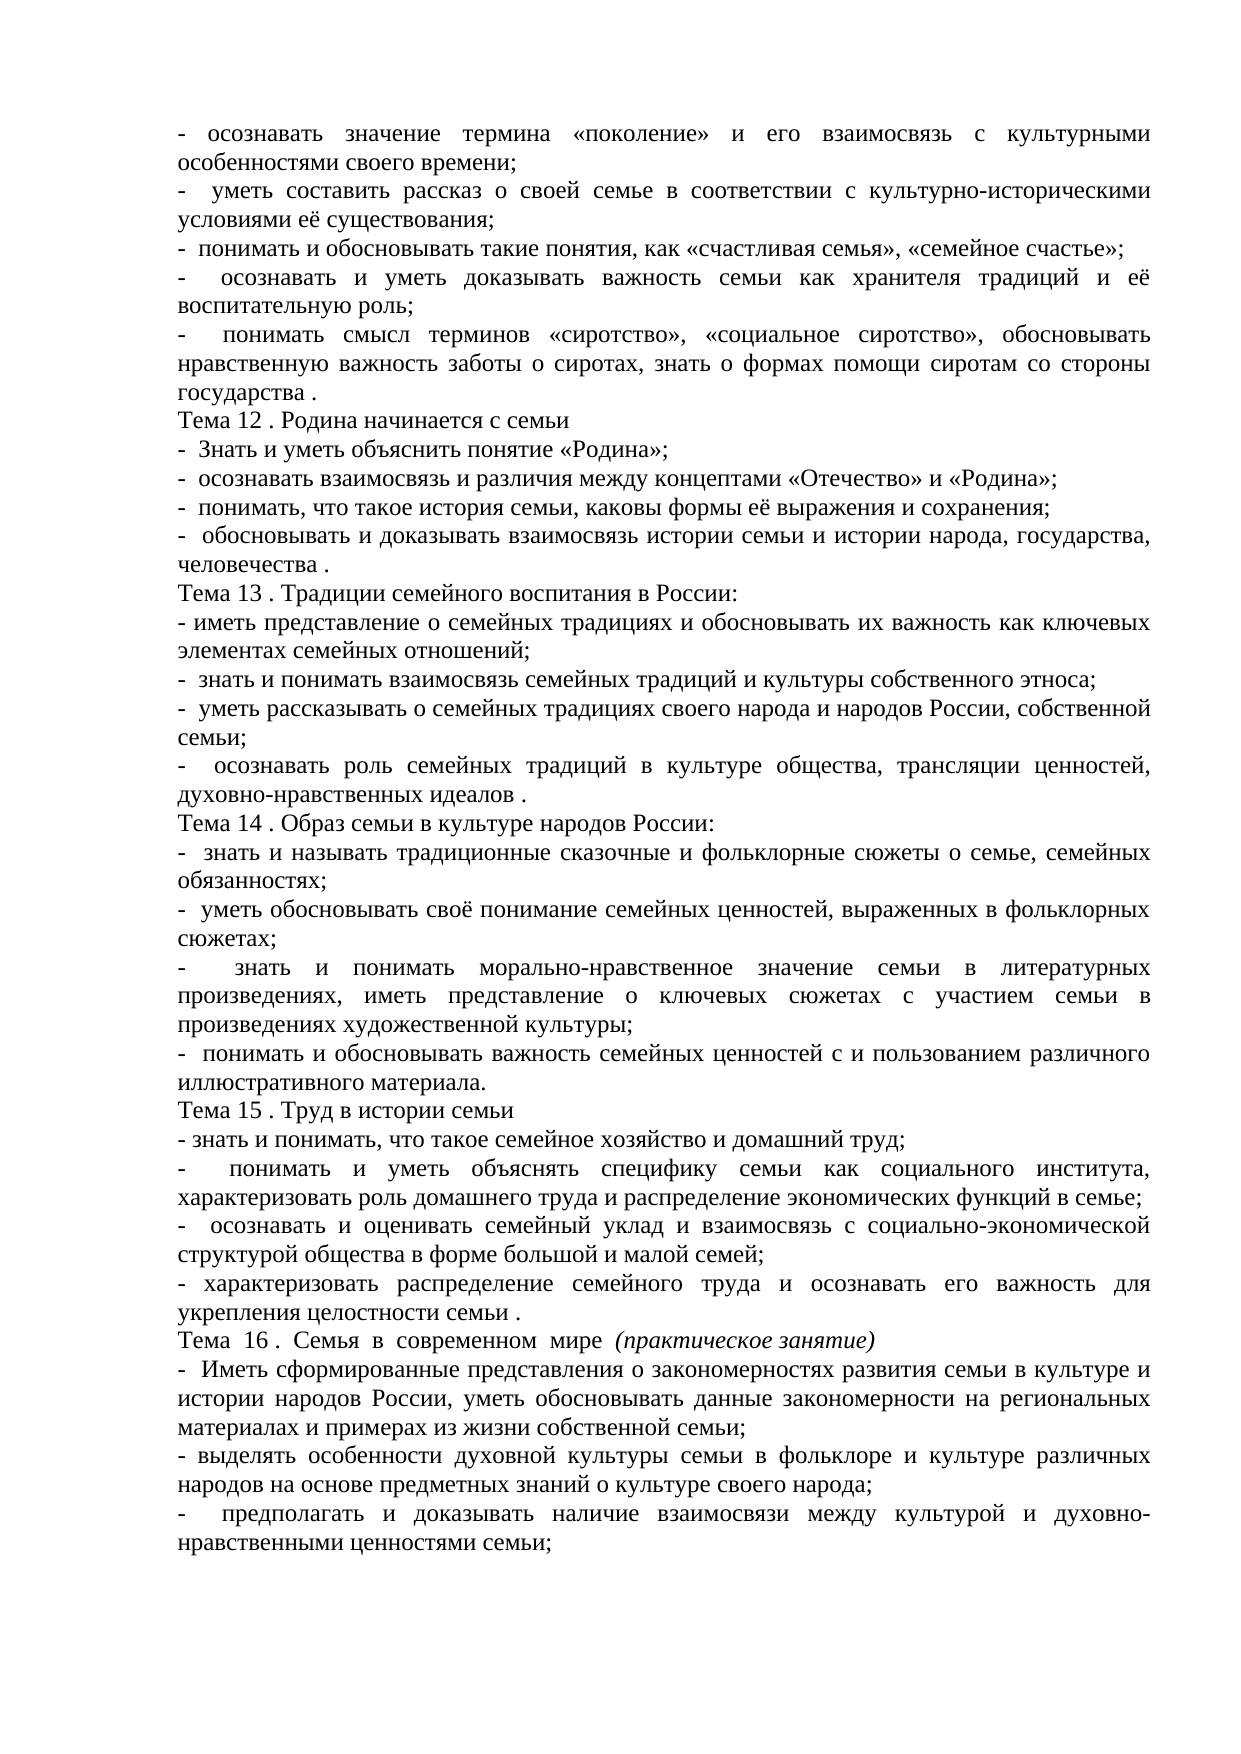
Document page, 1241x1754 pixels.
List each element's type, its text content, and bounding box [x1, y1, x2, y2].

text - осознавать роль семейных традиций в культуре общества, трансляции ценностей, духовно-нравственных идеалов . [177, 751, 1152, 808]
text - осознавать и оценивать семейный уклад и взаимосвязь с социально-экономической структурой общества в форме большой и малой семей; [177, 1211, 1152, 1268]
text - знать и понимать, что такое семейное хозяйство и домашний труд; [177, 1124, 1152, 1153]
text - знать и понимать морально-нравственное значение семьи в литературных произведениях, иметь представление о ключевых сюжетах с участием семьи в произведениях художественной культуры; [177, 952, 1152, 1038]
text - Знать и уметь объяснить понятие «Родина»; [177, 434, 1152, 463]
text - понимать и уметь объяснять специфику семьи как социального института, характеризовать роль домашнего труда и распределение экономических функций в семье; [177, 1153, 1152, 1211]
text - понимать и обосновывать важность семейных ценностей с и пользованием различного иллюстративного материала. [177, 1038, 1152, 1096]
text - уметь обосновывать своё понимание семейных ценностей, выраженных в фольклорных сюжетах; [177, 894, 1152, 952]
text - осознавать значение термина «поколение» и его взаимосвязь с культурными особенностями своего времени; [177, 118, 1152, 176]
text - выделять особенности духовной культуры семьи в фольклоре и культуре различных народов на основе предметных знаний о культуре своего народа; [177, 1441, 1152, 1498]
text Тема 13 . Традиции семейного воспитания в России: [177, 578, 1152, 607]
text - Иметь сформированные представления о закономерностях развития семьи в культуре и истории народов России, уметь обосновывать данные закономерности на региональных материалах и примерах из жизни собственной семьи; [177, 1354, 1152, 1441]
text Тема 16 . Семья в современном мире (практическое занятие) [177, 1326, 1152, 1354]
text - иметь представление о семейных традициях и обосновывать их важность как ключевых элементах семейных отношений; [177, 607, 1152, 664]
text Тема 14 . Образ семьи в культуре народов России: [177, 808, 1152, 837]
text - осознавать взаимосвязь и различия между концептами «Отечество» и «Родина»; [177, 463, 1152, 492]
text - предполагать и доказывать наличие взаимосвязи между культурой и духовно-нравственными ценностями семьи; [177, 1498, 1152, 1556]
text - осознавать и уметь доказывать важность семьи как хранителя традиций и её воспитательную роль; [177, 262, 1152, 319]
text Тема 12 . Родина начинается с семьи [177, 406, 1152, 434]
text - знать и называть традиционные сказочные и фольклорные сюжеты о семье, семейных обязанностях; [177, 837, 1152, 894]
text - знать и понимать взаимосвязь семейных традиций и культуры собственного этноса; [177, 664, 1152, 693]
text - понимать и обосновывать такие понятия, как «счастливая семья», «семейное счастье»; [177, 233, 1152, 262]
text - понимать, что такое история семьи, каковы формы её выражения и сохранения; [177, 492, 1152, 521]
text - характеризовать распределение семейного труда и осознавать его важность для укрепления целостности семьи . [177, 1268, 1152, 1326]
text - обосновывать и доказывать взаимосвязь истории семьи и истории народа, государства, человечества . [177, 521, 1152, 578]
text Тема 15 . Труд в истории семьи [177, 1096, 1152, 1124]
text - уметь составить рассказ о своей семье в соответствии с культурно-историческими условиями её существования; [177, 176, 1152, 233]
text - уметь рассказывать о семейных традициях своего народа и народов России, собственной семьи; [177, 693, 1152, 751]
text - понимать смысл терминов «сиротство», «социальное сиротство», обосновывать нравственную важность заботы о сиротах, знать о формах помощи сиротам со стороны государства . [177, 319, 1152, 406]
